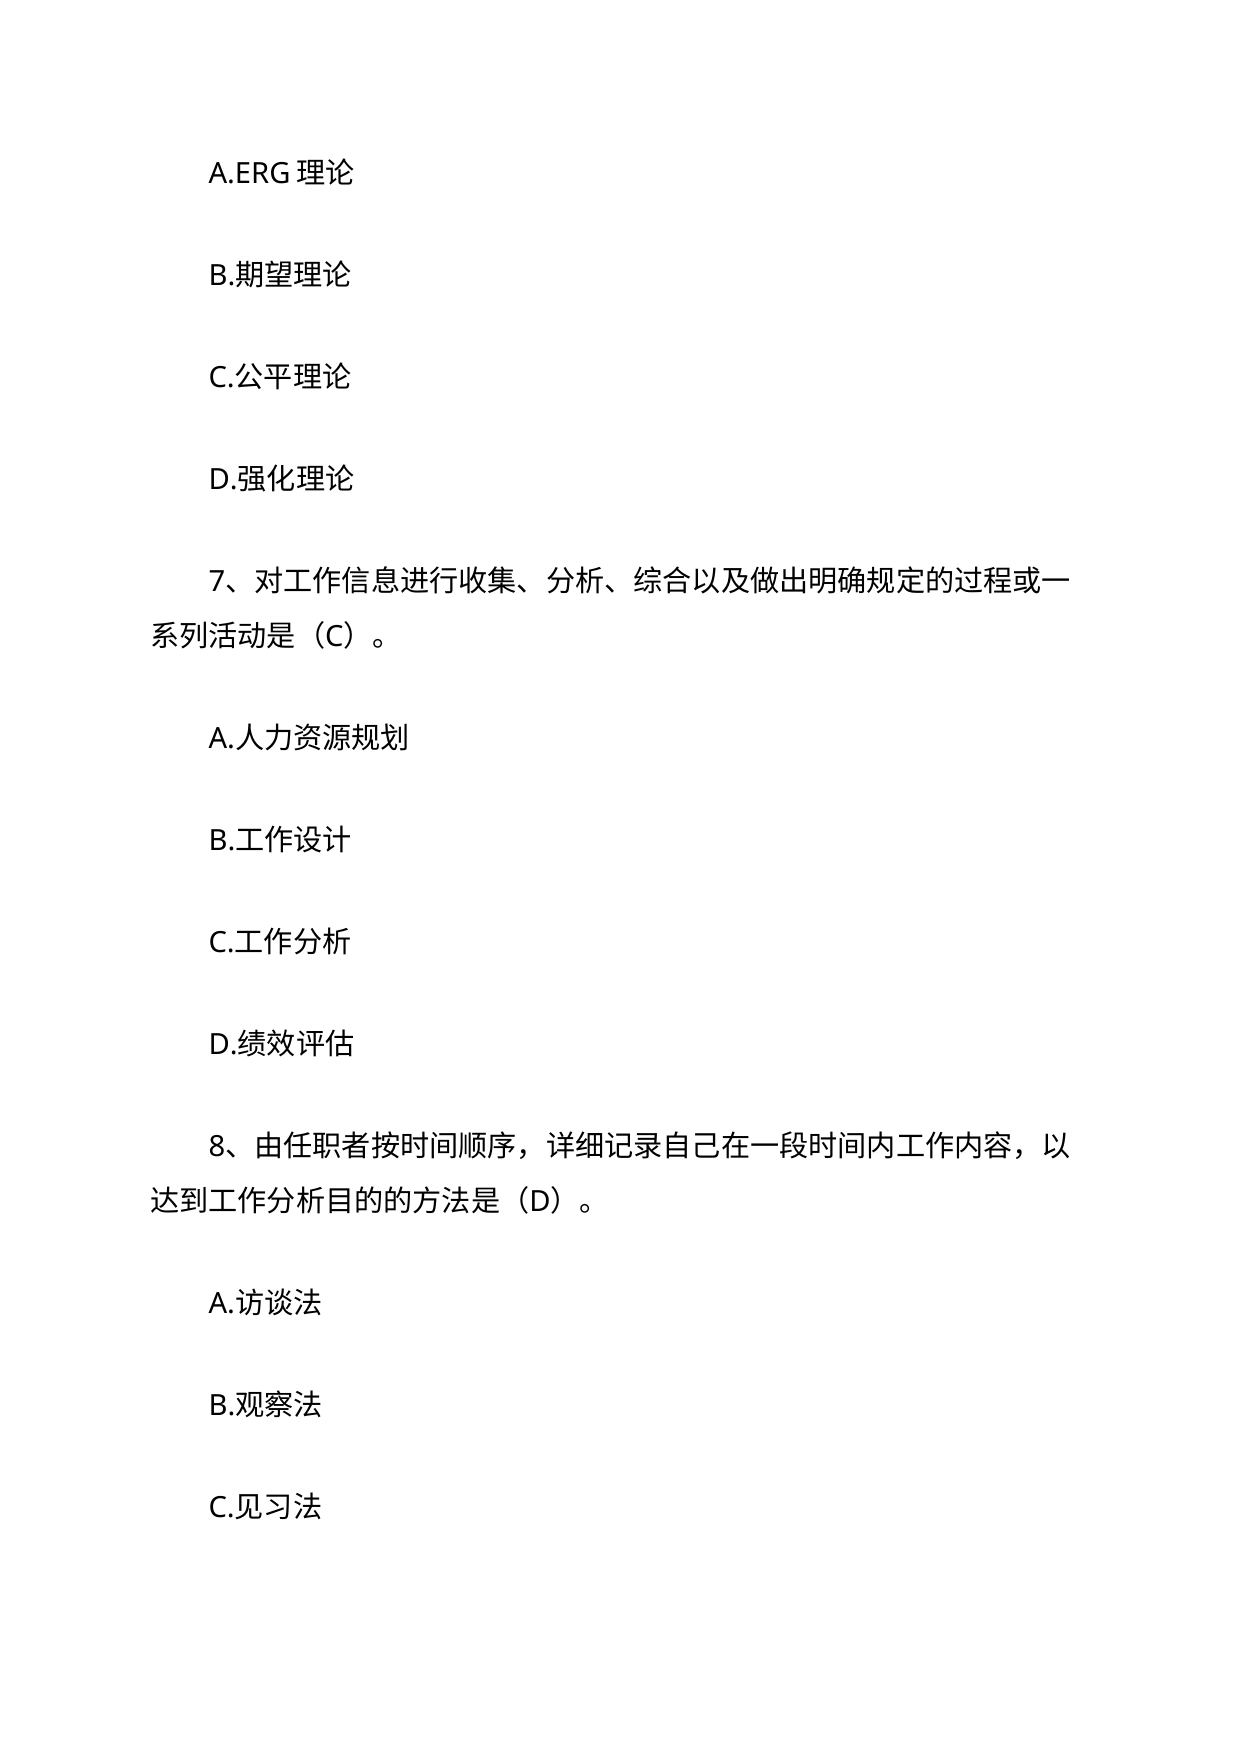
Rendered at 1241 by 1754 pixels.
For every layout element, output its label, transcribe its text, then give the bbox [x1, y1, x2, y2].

text C.公平理论 [150, 354, 1090, 396]
text A.人力资源规划 [150, 715, 1090, 757]
text C.工作分析 [150, 919, 1090, 961]
text 8、由任职者按时间顺序，详细记录自己在一段时间内工作内容，以达到工作分析目的的方法是（D）。 [150, 1123, 1090, 1220]
text B.观察法 [150, 1382, 1090, 1424]
text A.ERG理论 [150, 150, 1090, 192]
text B.期望理论 [150, 252, 1090, 294]
text D.绩效评估 [150, 1021, 1090, 1063]
text C.见习法 [150, 1484, 1090, 1526]
text A.访谈法 [150, 1280, 1090, 1322]
text D.强化理论 [150, 456, 1090, 498]
text 7、对工作信息进行收集、分析、综合以及做出明确规定的过程或一系列活动是（C）。 [150, 558, 1090, 655]
text B.工作设计 [150, 817, 1090, 859]
